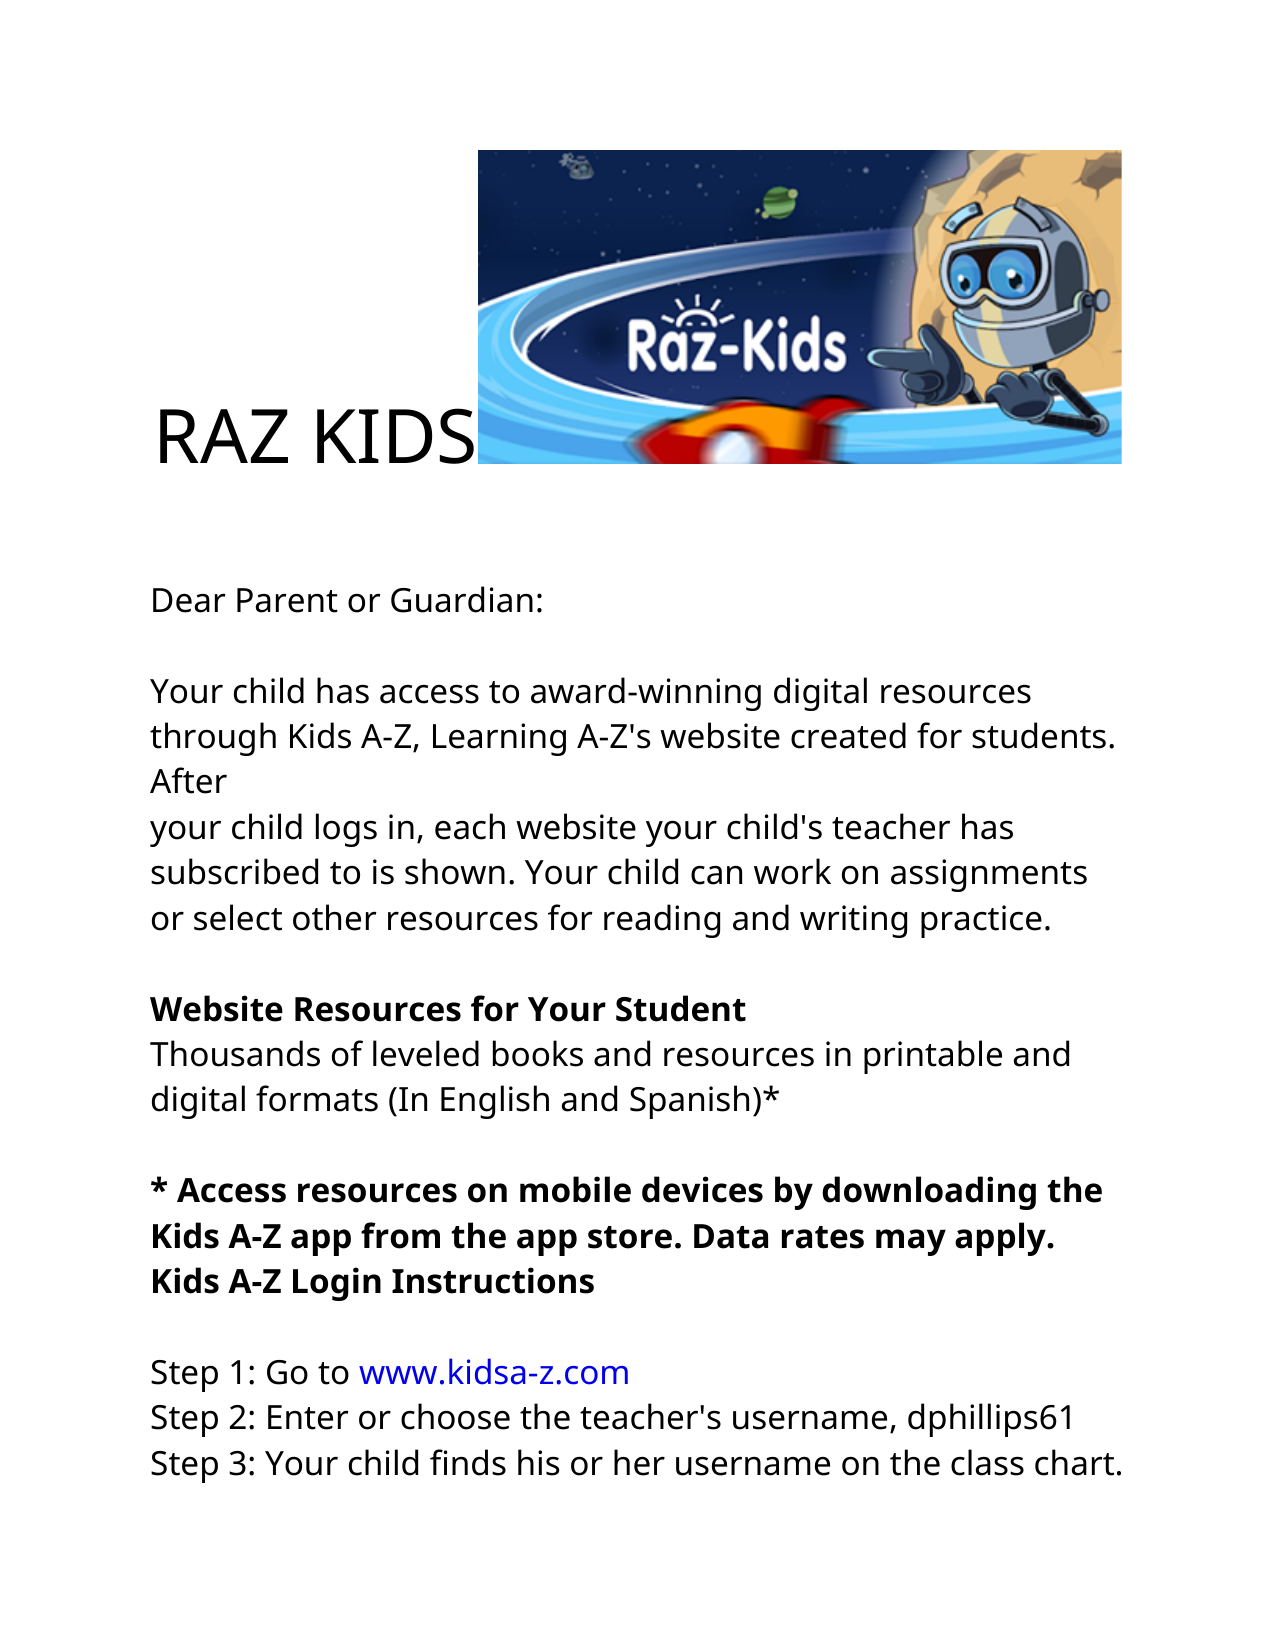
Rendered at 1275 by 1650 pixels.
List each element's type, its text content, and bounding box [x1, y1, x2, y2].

text Thousands of leveled books and resources in printable and digital formats (In English and Spanish)* [150, 1031, 1125, 1122]
text Step 1: Go to www.kidsa-z.com [150, 1349, 1125, 1394]
text Your child has access to award-winning digital resources through Kids A-Z, Learning A-Z's website created for students. After [150, 667, 1125, 804]
text * Access resources on mobile devices by downloading the Kids A-Z app from the app store. Data rates may apply. [150, 1167, 1125, 1258]
text Step 2: Enter or choose the teacher's username, dphillips61 [150, 1394, 1125, 1439]
text Kids A-Z Login Instructions [150, 1258, 1125, 1303]
text Step 3: Your child finds his or her username on the class chart. [150, 1439, 1125, 1485]
text Website Resources for Your Student [150, 985, 1125, 1031]
picture [478, 150, 1122, 464]
text your child logs in, each website your child's teacher has subscribed to is shown. Your child can work on assignments or select other resources for reading and writing practice. [150, 804, 1125, 940]
text Dear Parent or Guardian: [150, 577, 1125, 622]
